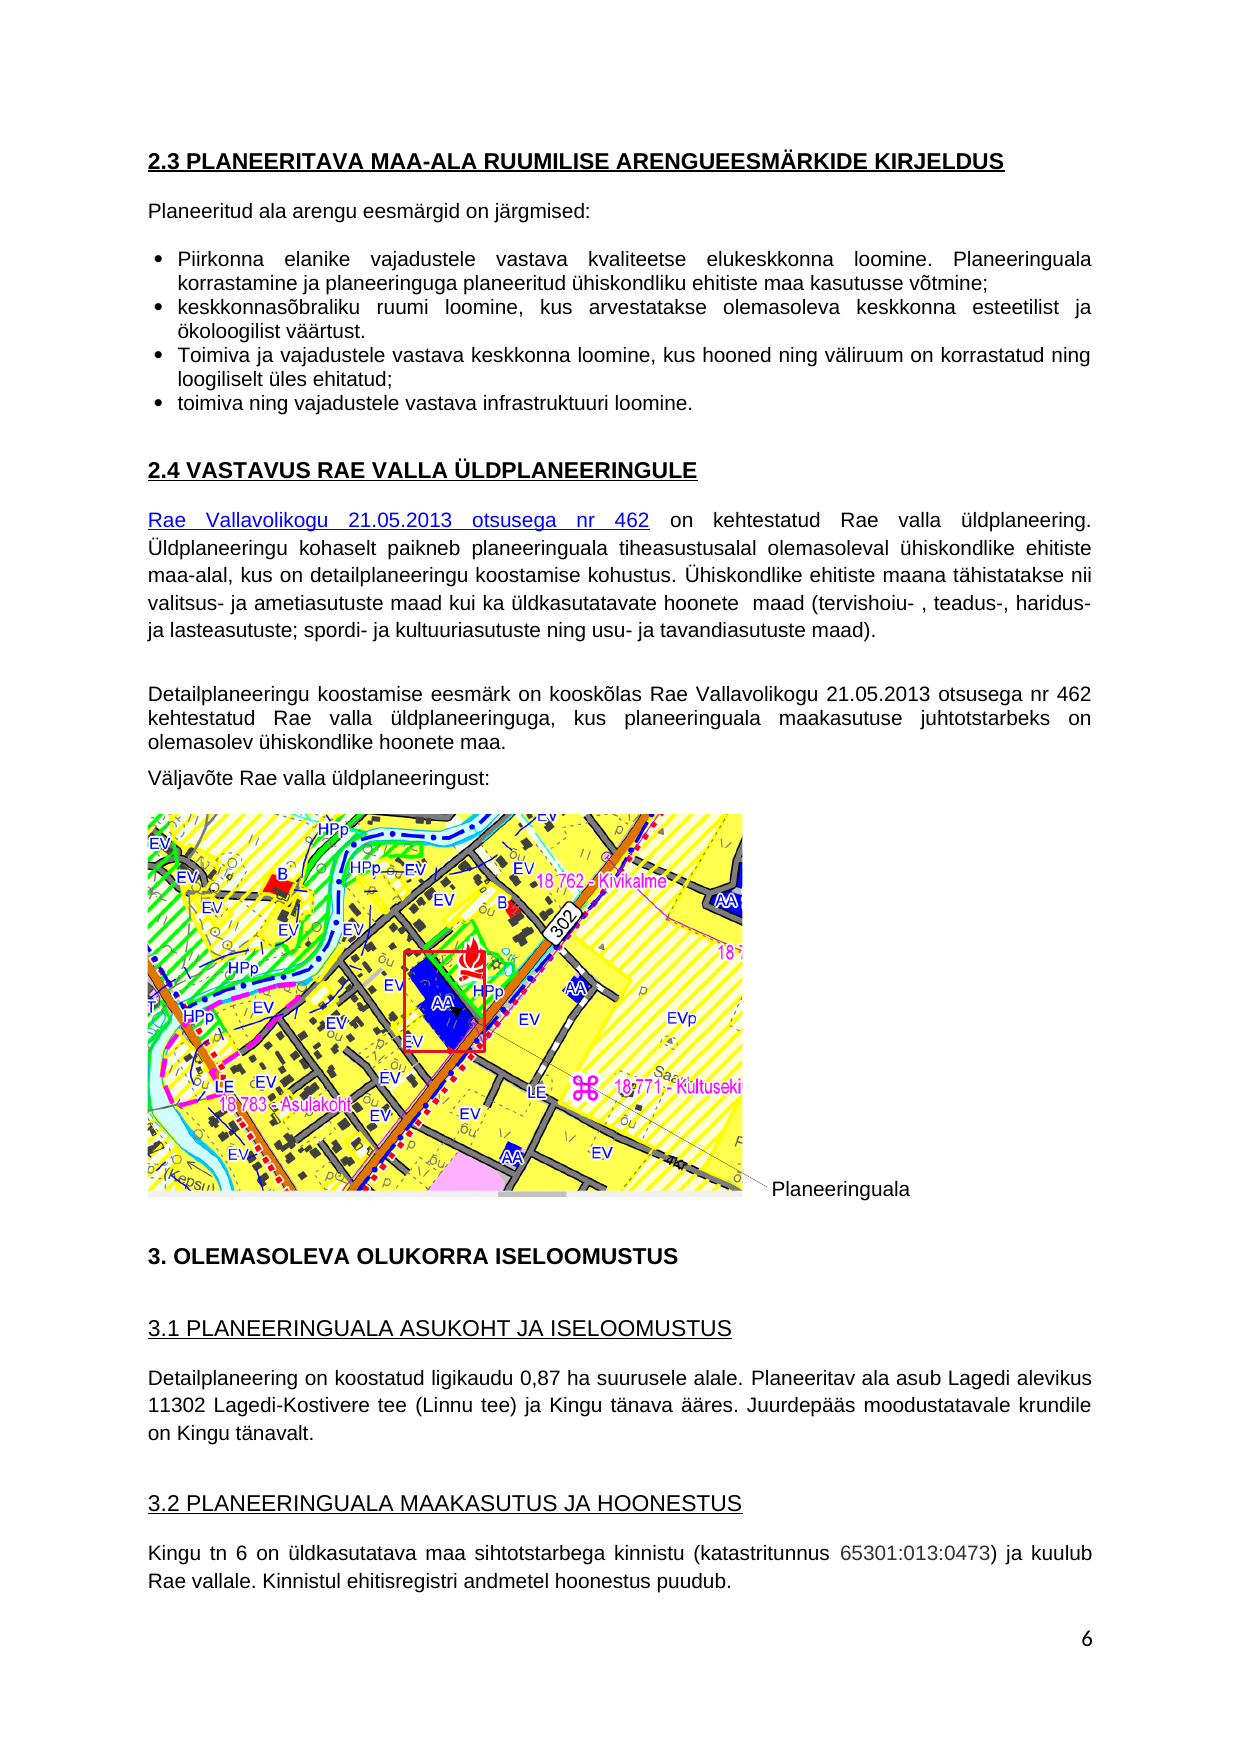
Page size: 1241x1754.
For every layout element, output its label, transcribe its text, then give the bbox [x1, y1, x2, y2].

text Kingu tn 6 on üldkasutatava maa sihtotstarbega kinnistu (katastritunnus 65301:013:0473) ja kuulub Rae vallale. Kinnistul ehitisregistri andmetel hoonestus puudub. [148, 1541, 1093, 1592]
list toimiva ning vajadustele vastava infrastruktuuri loomine. [154, 391, 1093, 415]
text Detailplaneering on koostatud ligikaudu 0,87 ha suurusele alale. Planeeritav ala asub Lagedi alevikus 11302 Lagedi-Kostivere tee (Linnu tee) ja Kingu tänava ääres. Juurdepääs moodustatavale krundile on Kingu tänavalt. [148, 1366, 1093, 1445]
subtitle 2.4 VASTAVUS RAE VALLA ÜLDPLANEERINGULE [148, 457, 1093, 483]
text Rae Vallavolikogu 21.05.2013 otsusega nr 462 on kehtestatud Rae valla üldplaneering. Üldplaneeringu kohaselt paikneb planeeringuala tiheasustusalal olemasoleval ühiskondlike ehitiste maa-alal, kus on detailplaneeringu koostamise kohustus. Ühiskondlike ehitiste maana tähistatakse nii valitsus- ja ametiasutuste maad kui ka üldkasutatavate hoonete maad (tervishoiu- , teadus-, haridus- ja lasteasutuste; spordi- ja kultuuriasutuste ning usu- ja tavandiasutuste maad). [148, 559, 1093, 642]
text 3.2 PLANEERINGUALA MAAKASUTUS JA HOONESTUS [148, 1490, 1093, 1516]
list keskkonnasõbraliku ruumi loomine, kus arvestatakse olemasoleva keskkonna esteetilist ja ökoloogilist väärtust. [154, 295, 1093, 343]
text Väljavõte Rae valla üldplaneeringust: [148, 766, 1093, 790]
text Planeeritud ala arengu eesmärgid on järgmised: [148, 199, 1093, 223]
text 3. OLEMASOLEVA OLUKORRA ISELOOMUSTUS [148, 1243, 1093, 1269]
list Toimiva ja vajadustele vastava keskkonna loomine, kus hooned ning väliruum on korrastatud ning loogiliselt üles ehitatud; [154, 343, 1093, 391]
text Detailplaneeringu koostamise eesmärk on kooskõlas Rae Vallavolikogu 21.05.2013 otsusega nr 462 kehtestatud Rae valla üldplaneeringuga, kus planeeringuala maakasutuse juhtotstarbeks on olemasolev ühiskondlike hoonete maa. [148, 682, 1093, 754]
picture [147, 814, 743, 1197]
text 3.1 PLANEERINGUALA ASUKOHT JA ISELOOMUSTUS [148, 1315, 1093, 1341]
subtitle 2.3 PLANEERITAVA MAA-ALA RUUMILISE ARENGUEESMÄRKIDE KIRJELDUS [148, 148, 1093, 174]
picture [406, 953, 483, 1050]
list Piirkonna elanike vajadustele vastava kvaliteetse elukeskkonna loomine. Planeeringuala korrastamine ja planeeringuga planeeritud ühiskondliku ehitiste maa kasutusse võtmine; [154, 247, 1093, 295]
